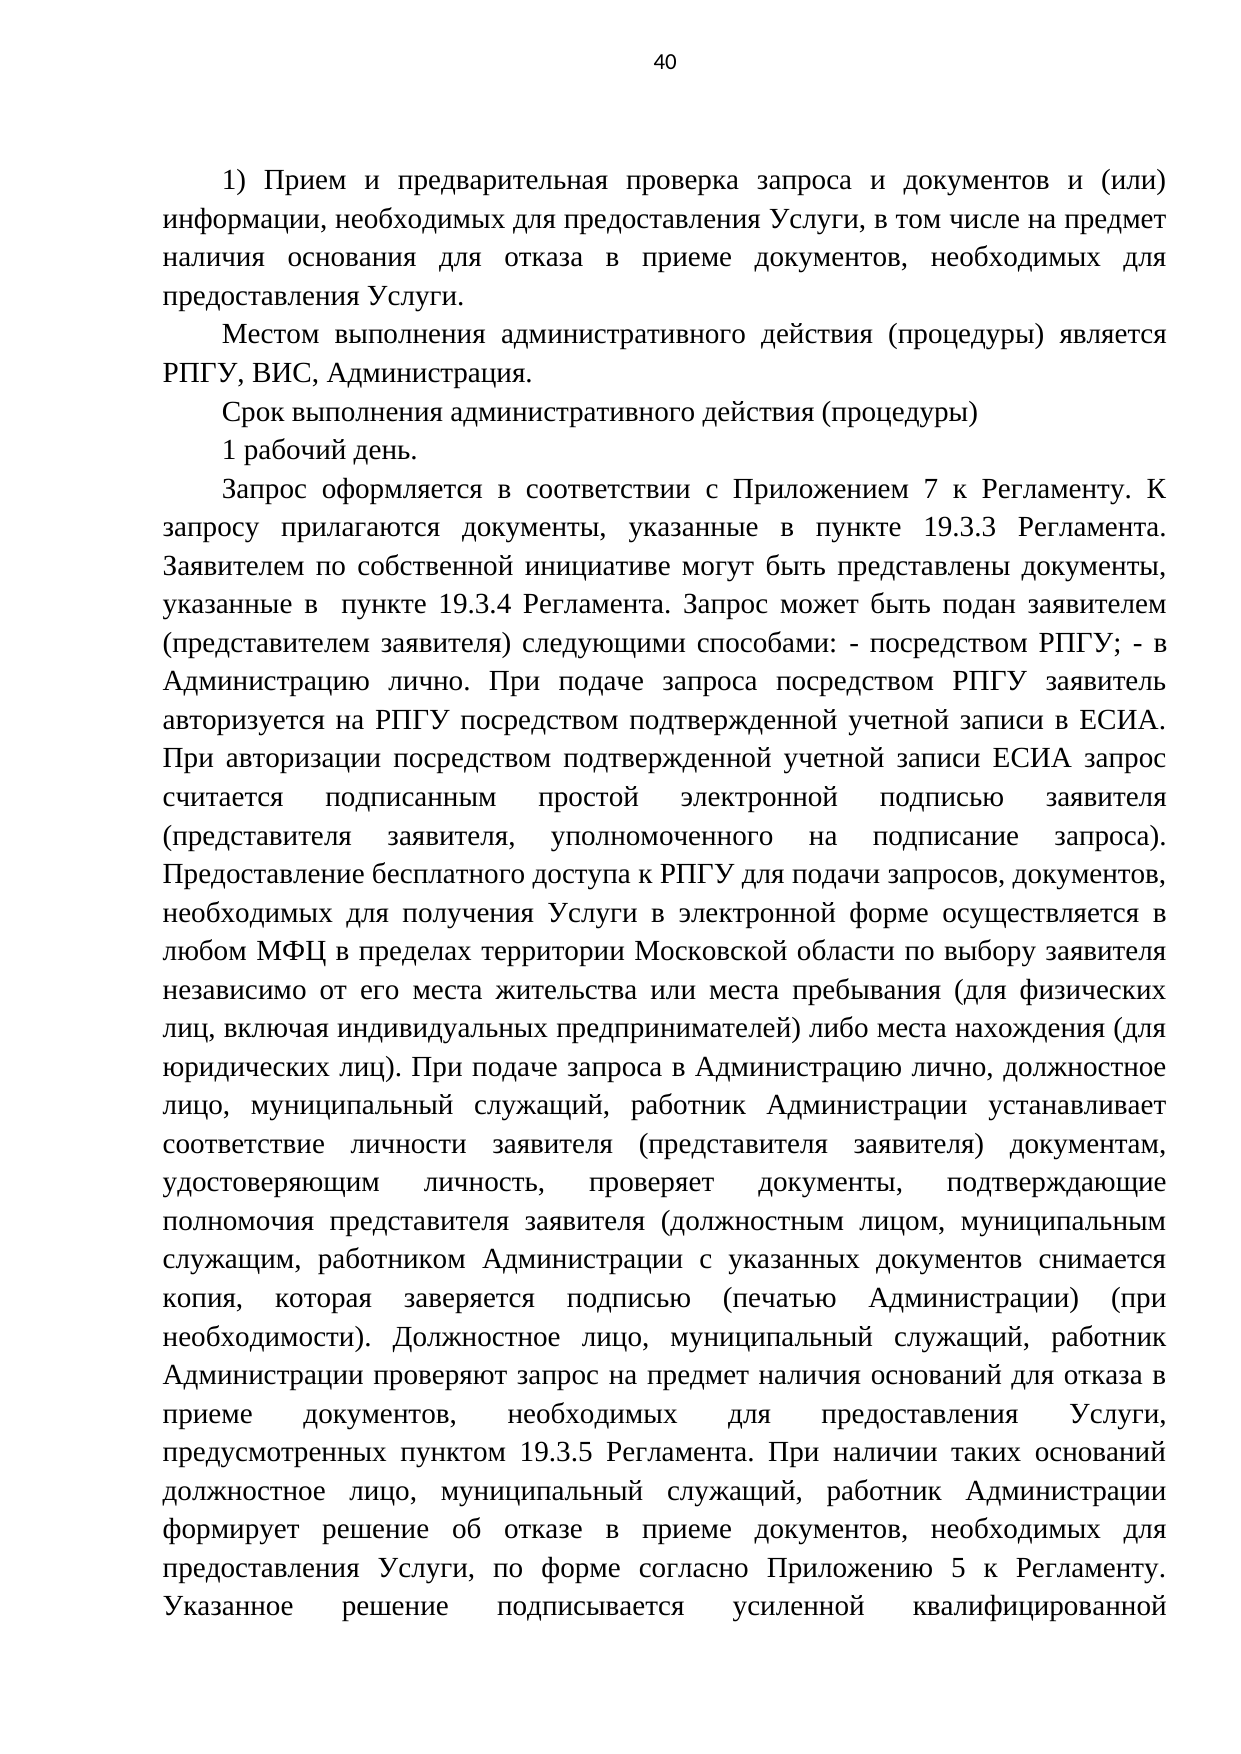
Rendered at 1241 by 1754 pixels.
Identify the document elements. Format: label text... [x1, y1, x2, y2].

text 1 рабочий день. [162, 432, 1167, 466]
text 1) Прием и предварительная проверка запроса и документов и (или) информации, необходимых для предоставления Услуги, в том числе на предмет наличия основания для отказа в приеме документов, необходимых для предоставления Услуги. [162, 162, 1167, 312]
text Местом выполнения административного действия (процедуры) является РПГУ, ВИС, Администрация. [162, 317, 1167, 389]
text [162, 471, 1167, 1622]
text Срок выполнения административного действия (процедуры) [162, 394, 1167, 427]
